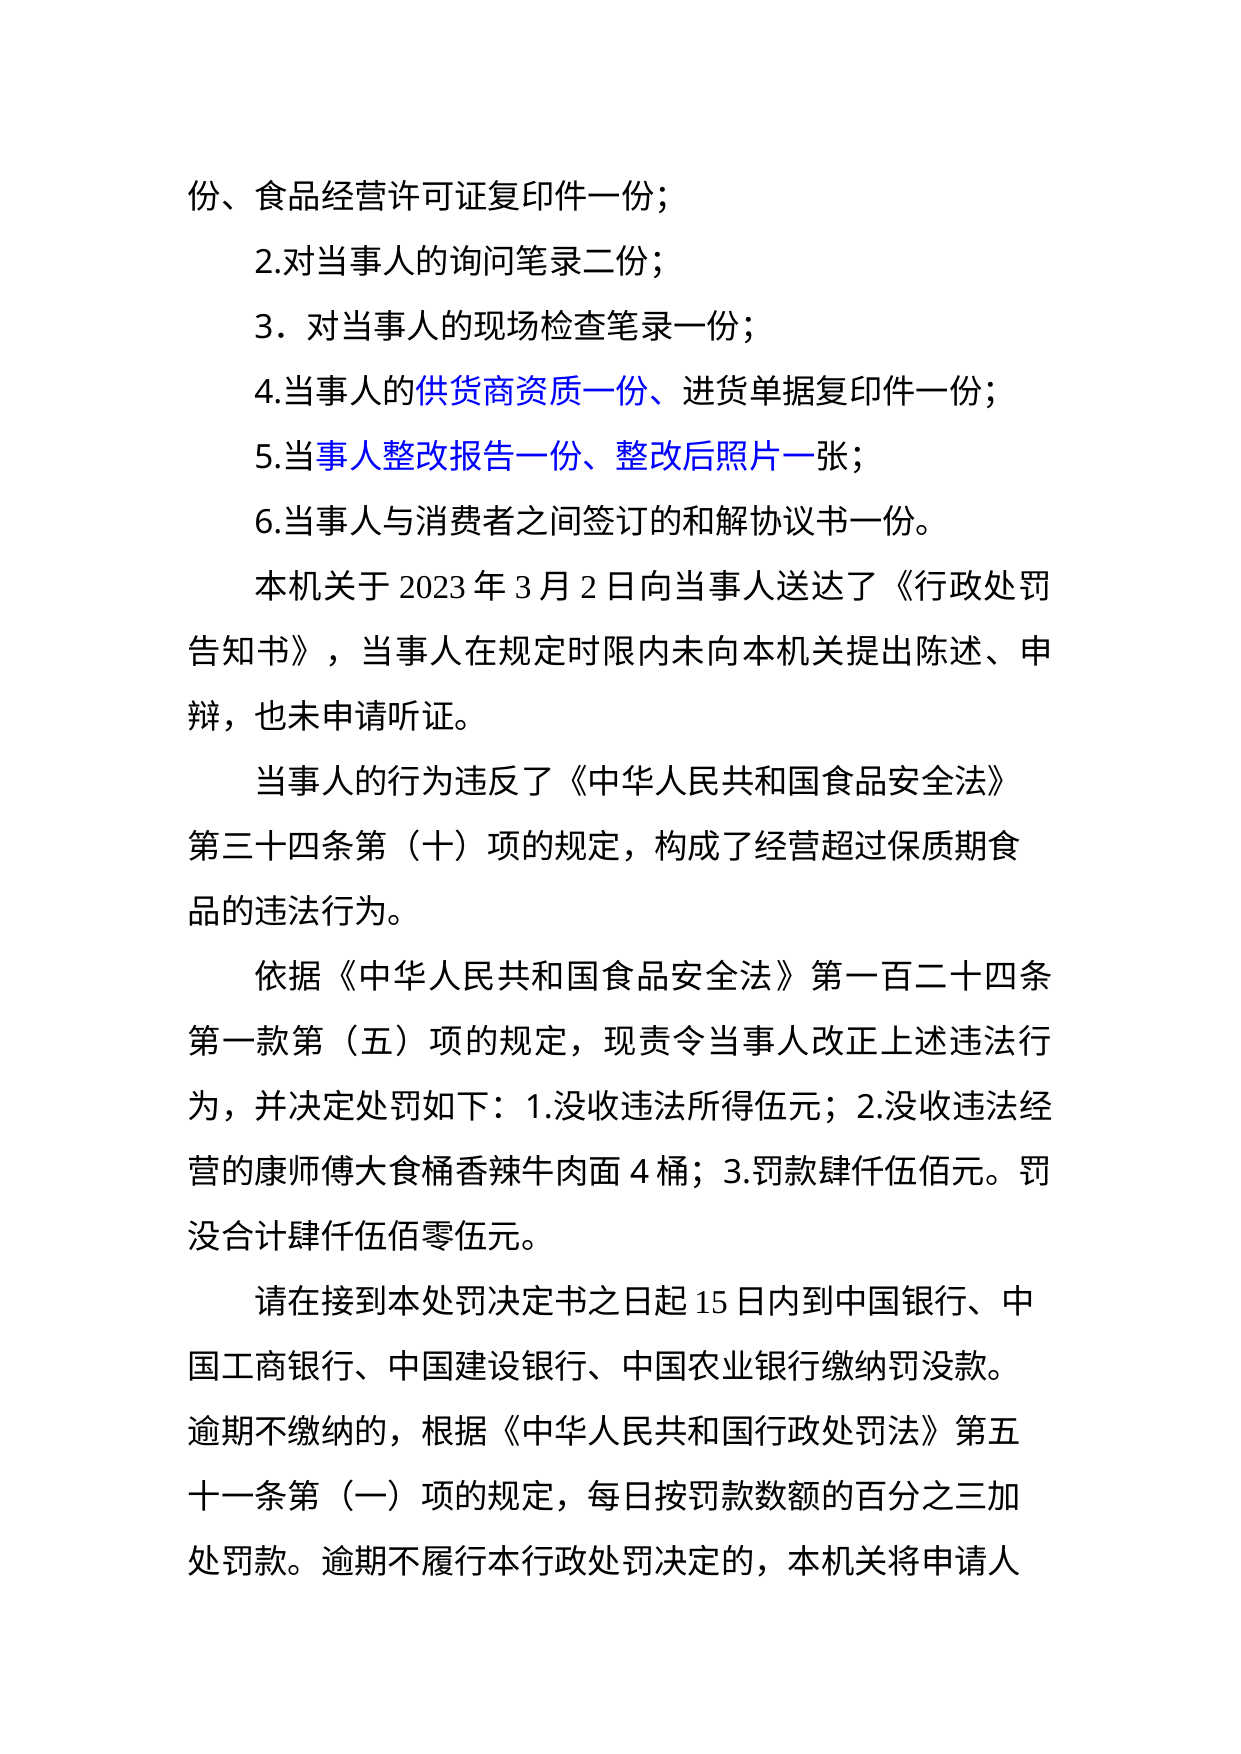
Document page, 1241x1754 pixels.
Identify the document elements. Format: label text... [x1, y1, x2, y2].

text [187, 162, 1053, 227]
text 依据《中华人民共和国食品安全法》第一百二十四条第一款第（五）项的规定，现责令当事人改正上述违法行为，并决定处罚如下：1.没收违法所得伍元；2.没收违法经营的康师傅大食桶香辣牛肉面4桶；3.罚款肆仟伍佰元。罚没合计肆仟伍佰零伍元。 [187, 942, 1053, 1267]
text 4.当事人的供货商资质一份、进货单据复印件一份； [187, 357, 1053, 422]
text 6.当事人与消费者之间签订的和解协议书一份。 [187, 487, 1053, 552]
text 3．对当事人的现场检查笔录一份； [187, 292, 1053, 357]
text 2.对当事人的询问笔录二份； [187, 227, 1053, 292]
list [187, 1267, 1053, 1592]
text 5.当事人整改报告一份、整改后照片一张； [187, 422, 1053, 487]
list 当事人的行为违反了《中华人民共和国食品安全法》第三十四条第（十）项的规定，构成了经营超过保质期食品的违法行为。 [187, 747, 1053, 942]
text 本机关于2023年3月2日向当事人送达了《行政处罚告知书》，当事人在规定时限内未向本机关提出陈述、申辩，也未申请听证。 [187, 552, 1053, 747]
